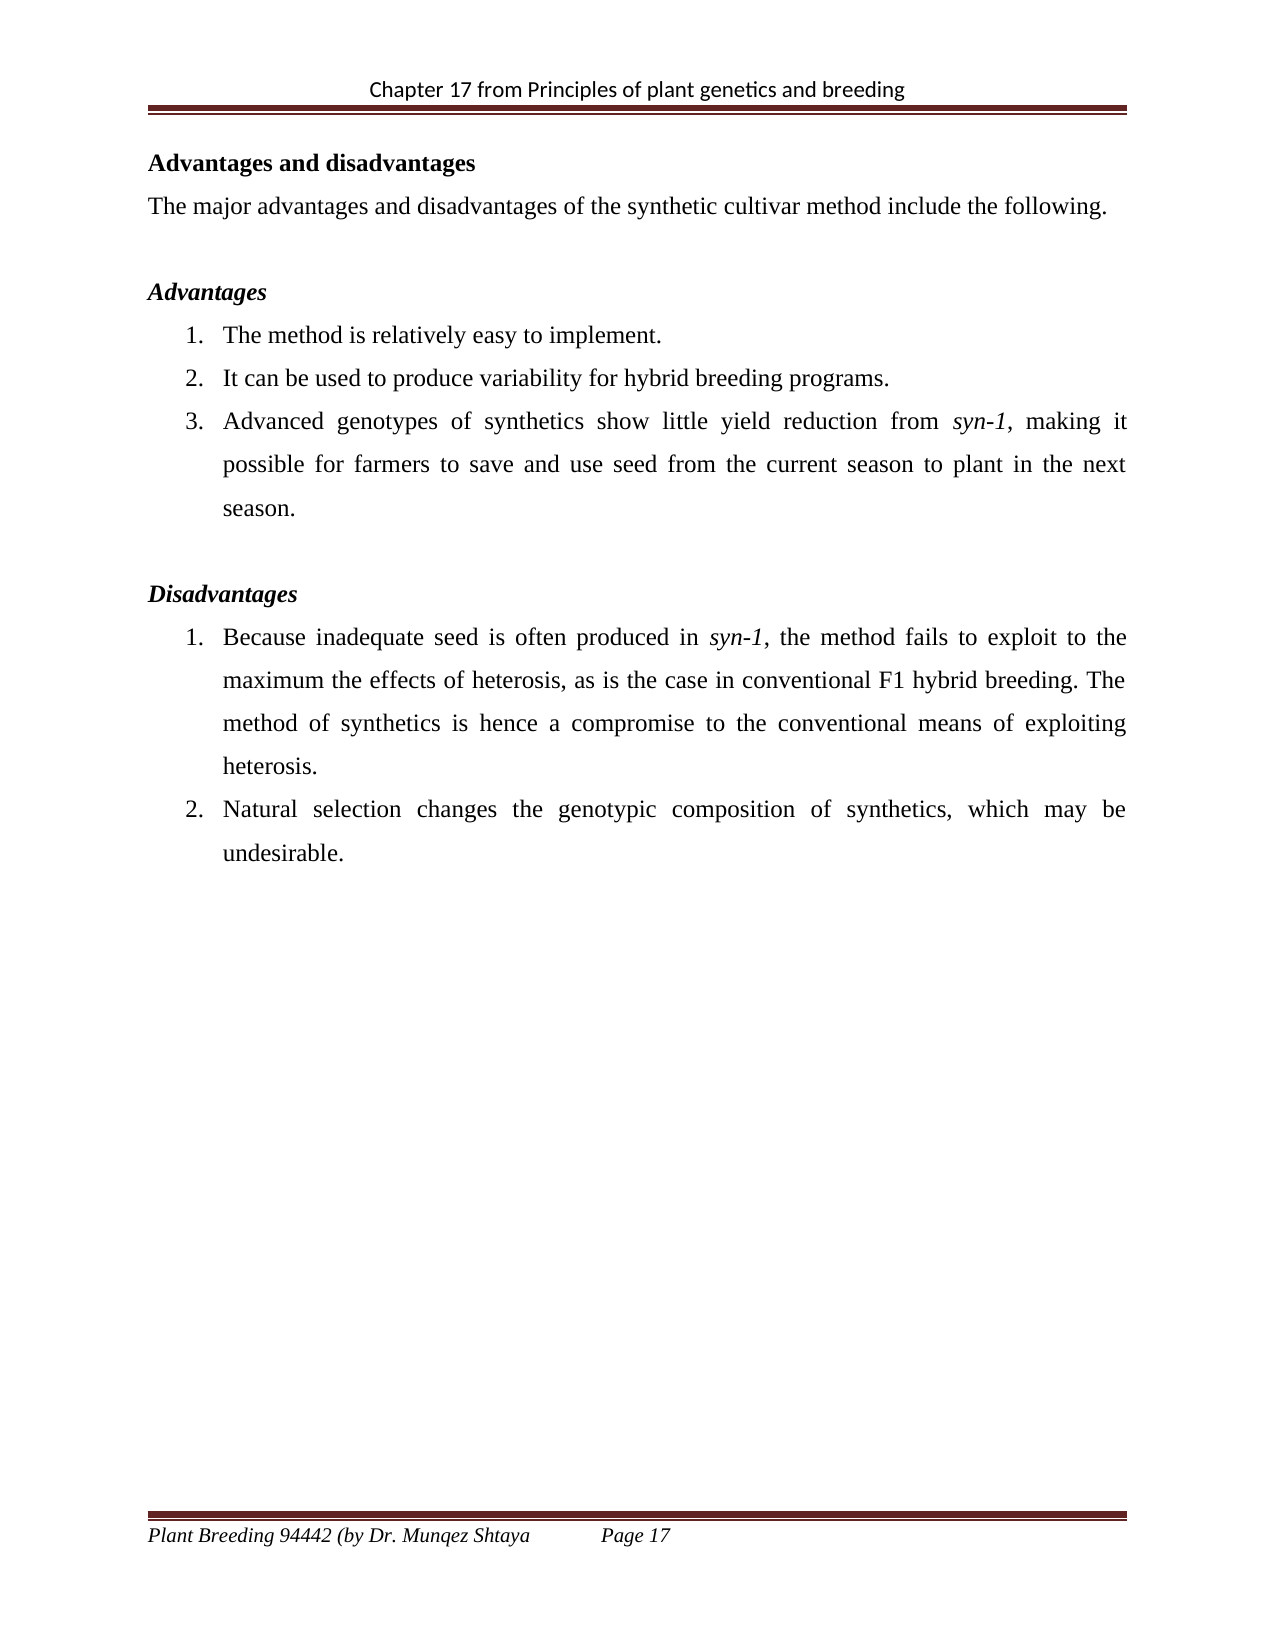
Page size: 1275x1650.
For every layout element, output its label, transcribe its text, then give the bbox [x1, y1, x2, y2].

list It can be used to produce variability for hybrid breeding programs. [185, 363, 1127, 392]
text Disadvantages [148, 579, 1127, 608]
list Natural selection changes the genotypic composition of synthetics, which may be undesirable. [185, 794, 1127, 866]
text Advantages and disadvantages [148, 148, 1127, 176]
list The method is relatively easy to implement. [185, 320, 1127, 349]
list Advanced genotypes of synthetics show little yield reduction from syn-1, making it possible for farmers to save and use seed from the current season to plant in the next season. [185, 406, 1127, 521]
text The major advantages and disadvantages of the synthetic cultivar method include the following. [148, 191, 1127, 219]
text Advantages [148, 277, 1127, 306]
list Because inadequate seed is often produced in syn-1, the method fails to exploit to the maximum the effects of heterosis, as is the case in conventional F1 hybrid breeding. The method of synthetics is hence a compromise to the conventional means of exploiting heterosis. [185, 622, 1127, 780]
